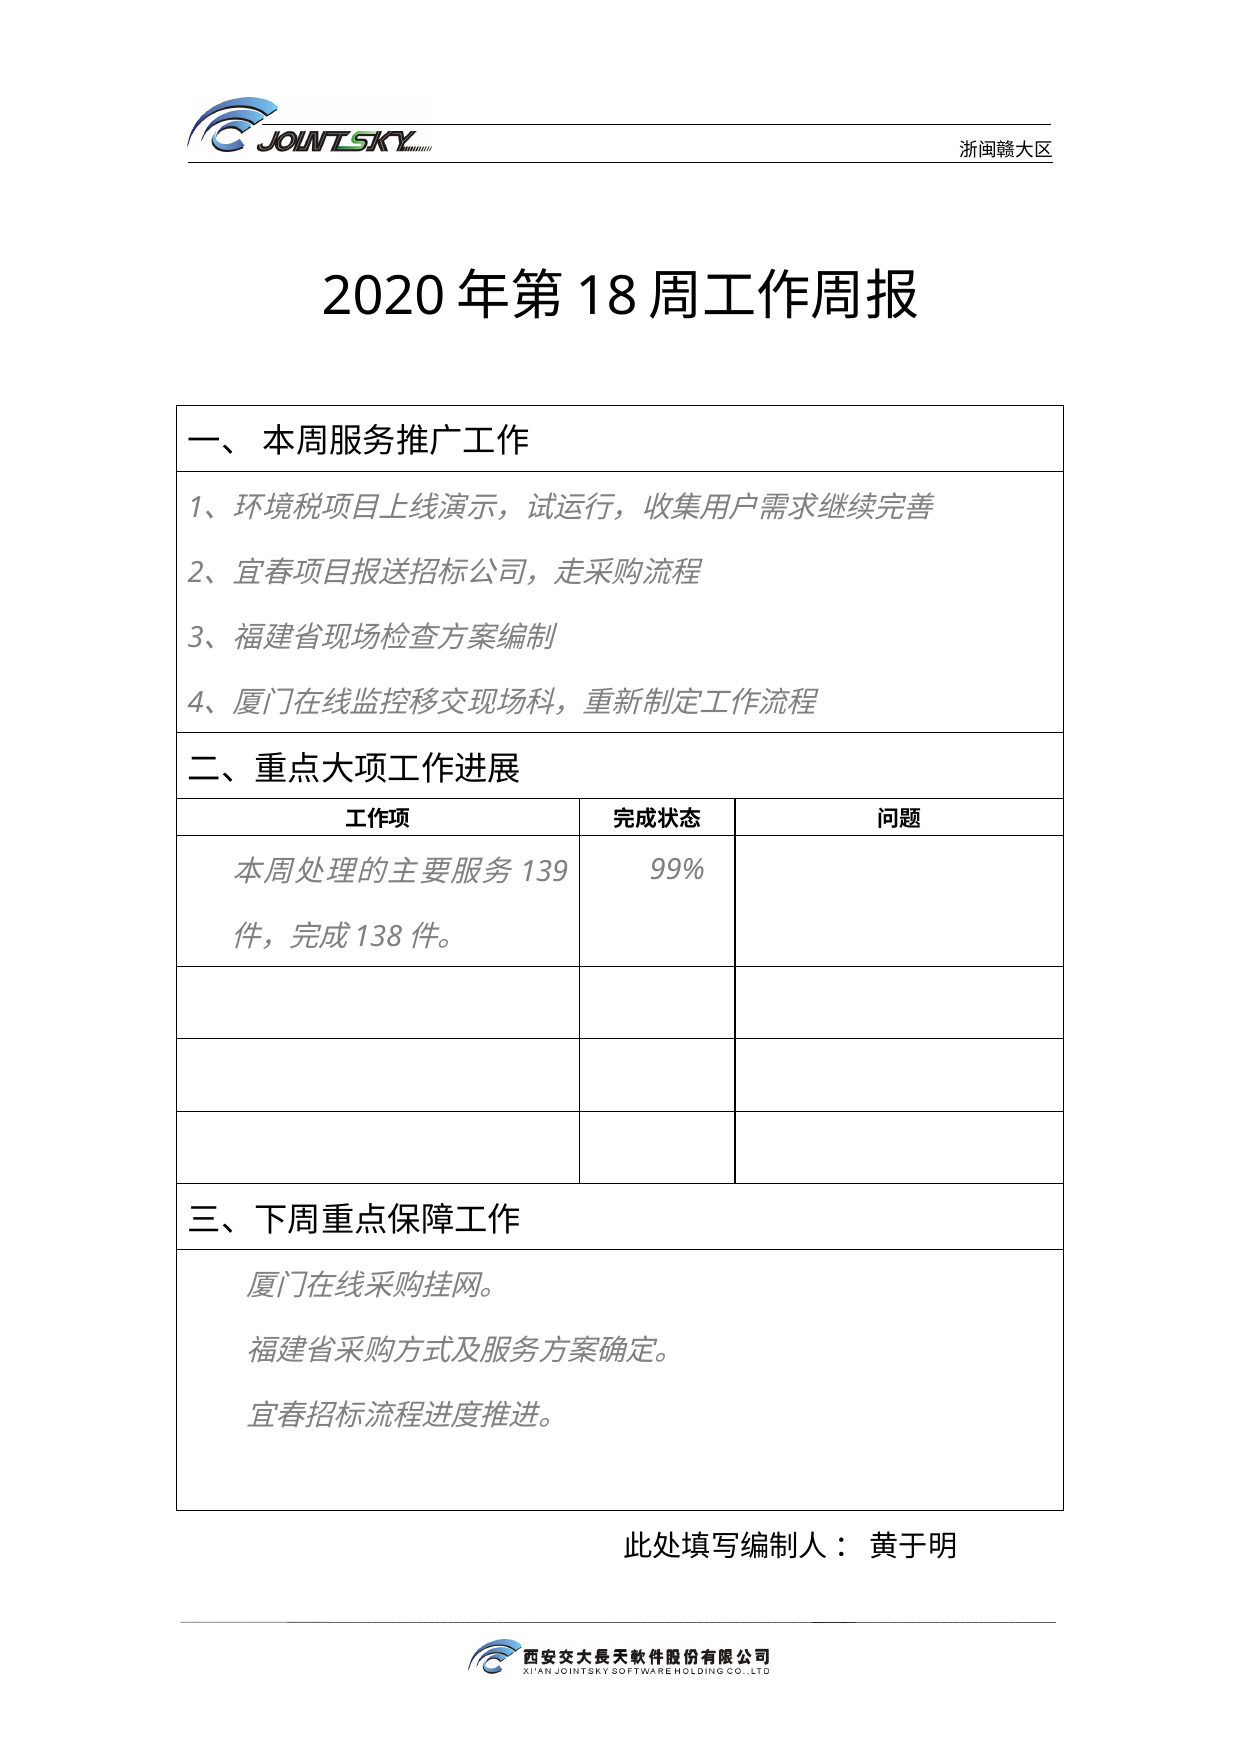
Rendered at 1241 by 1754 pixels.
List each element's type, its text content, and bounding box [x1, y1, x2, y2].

table_header 本周服务推广工作 [177, 406, 1063, 471]
picture [468, 1639, 769, 1675]
table_cell 二、重点大项工作进展 [177, 733, 1063, 798]
table_cell 1、环境税项目上线演示，试运行，收集用户需求继续完善 2、宜春项目报送招标公司，走采购流程 3、福建省现场检查方案编制 4、厦门在线监控移交现场科，重新制定工作流程 [177, 472, 1063, 732]
table_cell [177, 1039, 579, 1111]
table_cell 99% [580, 836, 734, 966]
text 此处填写编制人 ： 黄于明 2020 年 5月 2日 [187, 1511, 994, 1576]
table_cell [736, 1112, 1063, 1183]
table_cell 问题 [736, 799, 1063, 835]
table_cell [177, 967, 579, 1038]
picture [187, 97, 432, 152]
table_cell 厦门在线采购挂网。 福建省采购方式及服务方案确定。 宜春招标流程进度推进。 [177, 1250, 1063, 1510]
table_cell 三、下周重点保障工作 [177, 1184, 1063, 1249]
table_cell [736, 967, 1063, 1038]
table_cell 工作项 [177, 799, 579, 835]
table_cell 本周处理的主要服务139件，完成138件。 [177, 836, 579, 966]
table_cell [580, 967, 734, 1038]
table_cell 完成状态 [580, 799, 734, 835]
table_cell [736, 836, 1063, 966]
table_cell [177, 1112, 579, 1183]
text 2020年第18周工作周报 [187, 242, 1053, 340]
table_cell [736, 1039, 1063, 1111]
table_cell [580, 1039, 734, 1111]
table_cell [580, 1112, 734, 1183]
